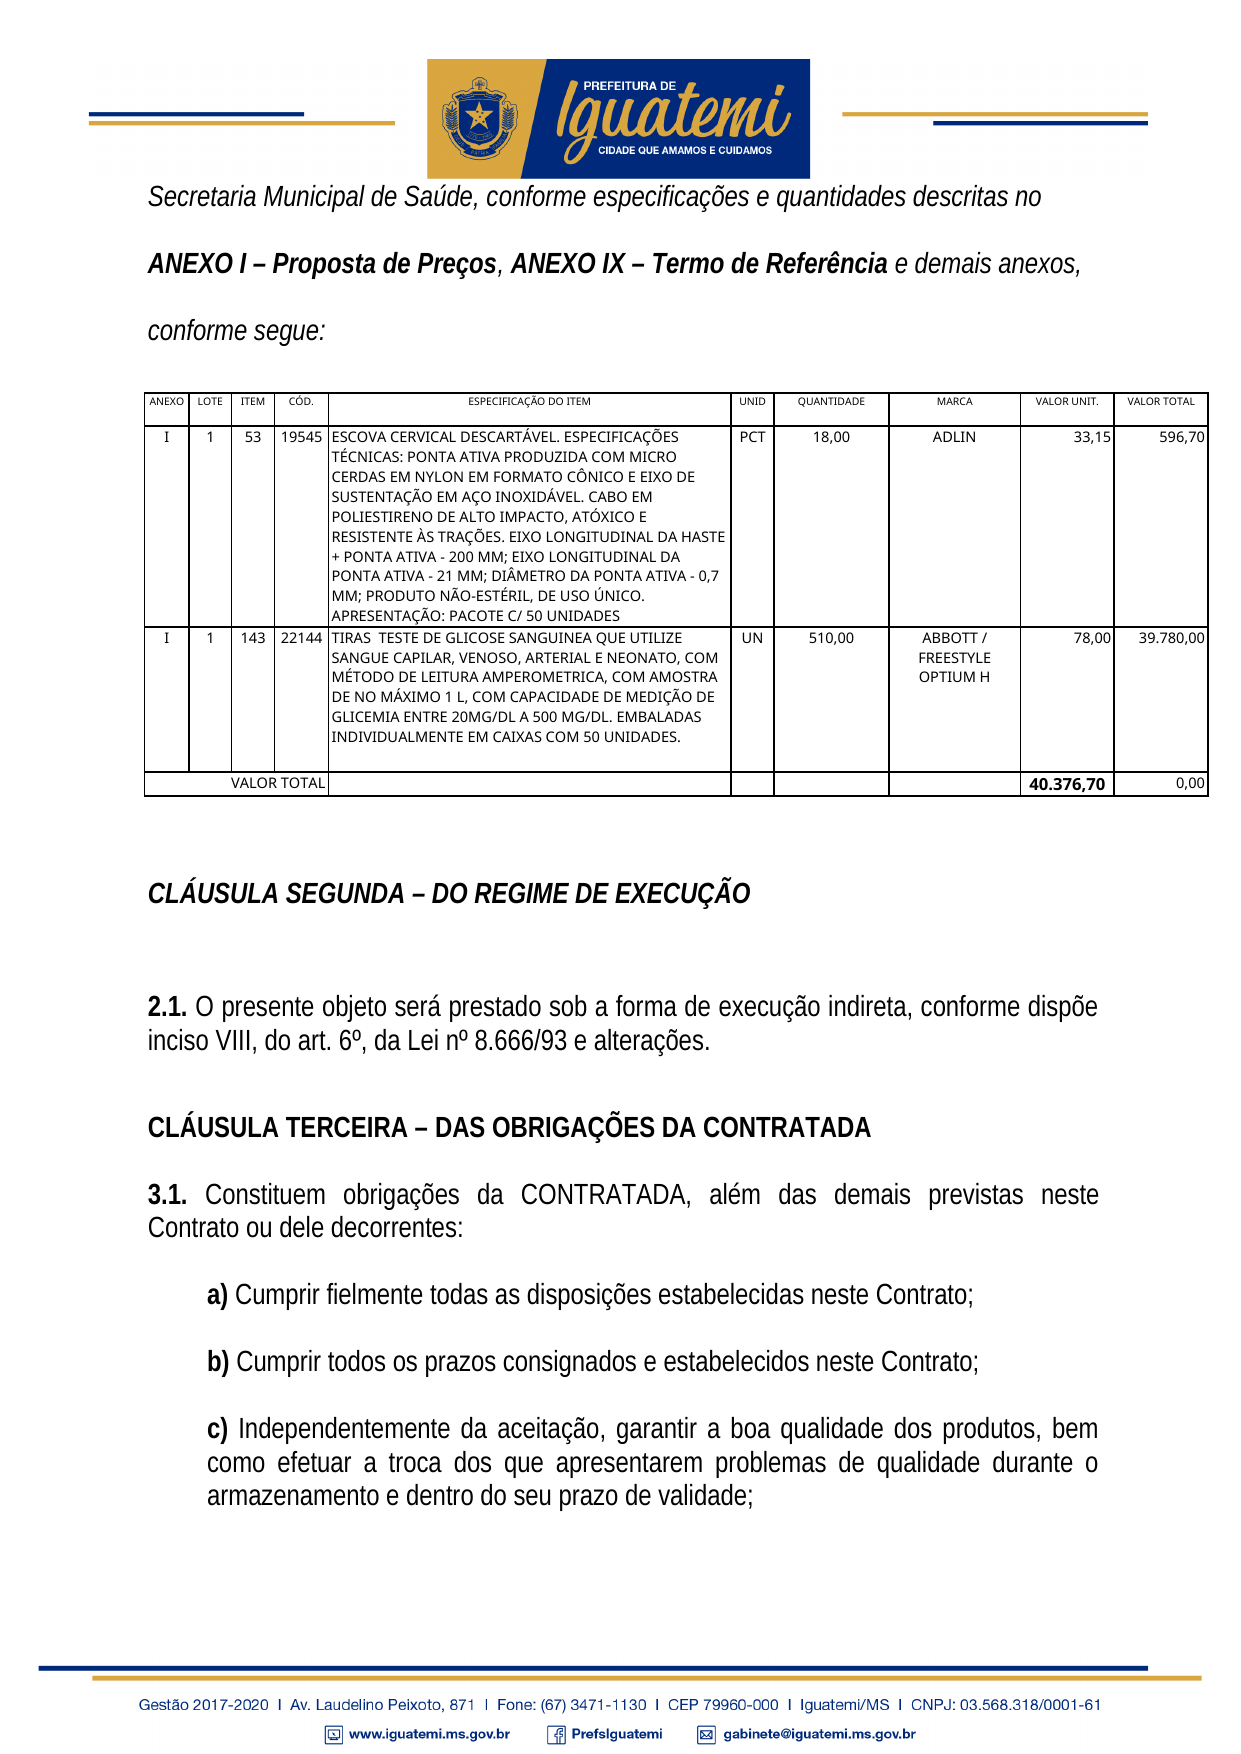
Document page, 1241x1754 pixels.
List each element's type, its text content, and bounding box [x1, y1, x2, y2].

table_header UNID [732, 394, 773, 425]
table_header VALOR UNIT. [1021, 394, 1113, 425]
text 3.1. Constituem obrigações da CONTRATADA, além das demais previstas neste Contrato ou dele decorrentes: [148, 1177, 1101, 1244]
table_cell 18,00 [775, 427, 888, 626]
table_header ESPECIFICAÇÃO DO ITEM [329, 394, 730, 425]
table_cell [732, 773, 773, 795]
table_header QUANTIDADE [775, 394, 888, 425]
table_cell [890, 773, 1020, 795]
text a) Cumprir fielmente todas as disposições estabelecidas neste Contrato; [207, 1277, 1101, 1311]
text b) Cumprir todos os prazos consignados e estabelecidos neste Contrato; [207, 1344, 1101, 1378]
table_cell TIRAS TESTE DE GLICOSE SANGUINEA QUE UTILIZE SANGUE CAPILAR, VENOSO, ARTERIAL E NEONATO, COM MÉTODO DE LEITURA AMPEROMETRICA, COM AMOSTRA DE NO MÁXIMO 1 L, COM CAPACIDADE DE MEDIÇÃO DE GLICEMIA ENTRE 20MG/DL A 500 MG/DL. EMBALADAS INDIVIDUALMENTE EM CAIXAS COM 50 UNIDADES. [329, 628, 730, 771]
table_cell 1 [190, 628, 231, 771]
table_header ITEM [232, 394, 274, 425]
table_cell [329, 773, 730, 795]
table_cell ADLIN [890, 427, 1020, 626]
table_cell 143 [232, 628, 274, 771]
table_cell 39.780,00 [1115, 628, 1207, 771]
table_cell 78,00 [1021, 628, 1113, 771]
table_cell 596,70 [1115, 427, 1207, 626]
table_cell [775, 773, 888, 795]
table_cell 510,00 [775, 628, 888, 771]
table_cell 22144 [275, 628, 328, 771]
table_cell I [145, 628, 188, 771]
table_cell I [145, 427, 188, 626]
table_cell VALOR TOTAL [145, 773, 328, 795]
text 2.1. O presente objeto será prestado sob a forma de execução indireta, conforme dispõe inciso VIII, do art. 6º, da Lei nº 8.666/93 e alterações. [148, 989, 1101, 1056]
table_cell ESCOVA CERVICAL DESCARTÁVEL. ESPECIFICAÇÕES TÉCNICAS: PONTA ATIVA PRODUZIDA COM MICRO CERDAS EM NYLON EM FORMATO CÔNICO E EIXO DE SUSTENTAÇÃO EM AÇO INOXIDÁVEL. CABO EM POLIESTIRENO DE ALTO IMPACTO, ATÓXICO E RESISTENTE ÀS TRAÇÕES. EIXO LONGITUDINAL DA HASTE + PONTA ATIVA - 200 MM; EIXO LONGITUDINAL DA PONTA ATIVA - 21 MM; DIÂMETRO DA PONTA ATIVA - 0,7 MM; PRODUTO NÃO-ESTÉRIL, DE USO ÚNICO. APRESENTAÇÃO: PACOTE C/ 50 UNIDADES [329, 427, 730, 626]
table_cell UN [732, 628, 773, 771]
table_cell 0,00 [1115, 773, 1207, 795]
text CLÁUSULA TERCEIRA – DAS OBRIGAÇÕES DA CONTRATADA [148, 1110, 1092, 1144]
picture [88, 59, 1148, 179]
text c) Independentemente da aceitação, garantir a boa qualidade dos produtos, bem como efetuar a troca dos que apresentarem problemas de qualidade durante o armazenamento e dentro do seu prazo de validade; [207, 1411, 1101, 1512]
table_cell 40.376,70 [1021, 773, 1113, 795]
table_cell 33,15 [1021, 427, 1113, 626]
picture [38, 1657, 1202, 1754]
table_cell 1 [190, 427, 231, 626]
table_cell PCT [732, 427, 773, 626]
table_header LOTE [190, 394, 231, 425]
table_header CÓD. [275, 394, 328, 425]
table_header ANEXO [145, 394, 188, 425]
table_cell ABBOTT / FREESTYLE OPTIUM H [890, 628, 1020, 771]
table_cell 19545 [275, 427, 328, 626]
table_header MARCA [890, 394, 1020, 425]
table_cell 53 [232, 427, 274, 626]
table_header VALOR TOTAL [1115, 394, 1207, 425]
text CLÁUSULA SEGUNDA – DO REGIME DE EXECUÇÃO [148, 876, 1101, 910]
